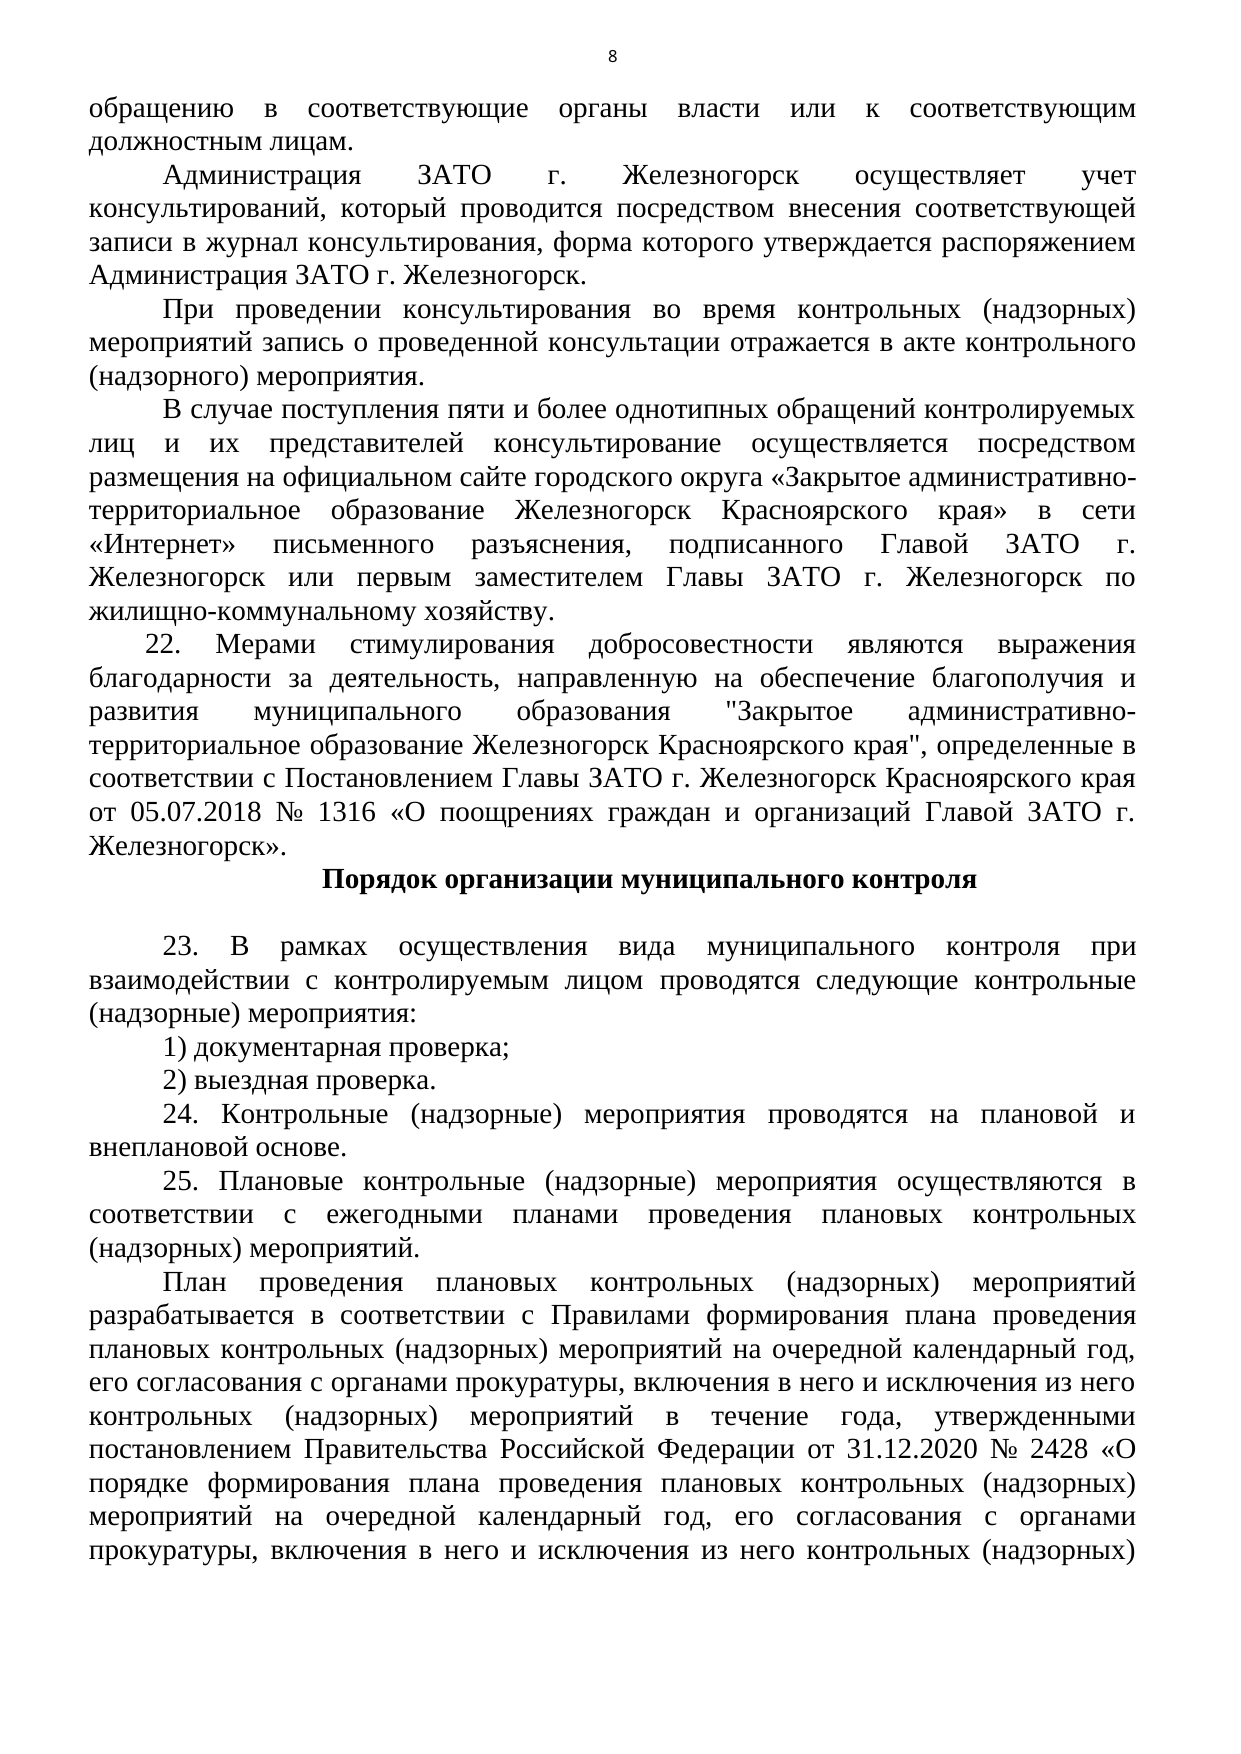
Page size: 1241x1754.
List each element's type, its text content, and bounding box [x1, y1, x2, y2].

text 1) документарная проверка; [89, 1029, 1137, 1062]
text Порядок организации муниципального контроля [89, 861, 1137, 895]
text 25. Плановые контрольные (надзорные) мероприятия осуществляются в соответствии с ежегодными планами проведения плановых контрольных (надзорных) мероприятий. [89, 1163, 1137, 1264]
text При проведении консультирования во время контрольных (надзорных) мероприятий запись о проведенной консультации отражается в акте контрольного (надзорного) мероприятия. [89, 291, 1137, 392]
text 24. Контрольные (надзорные) мероприятия проводятся на плановой и внеплановой основе. [89, 1096, 1137, 1163]
text 23. В рамках осуществления вида муниципального контроля при взаимодействии с контролируемым лицом проводятся следующие контрольные (надзорные) мероприятия: [89, 928, 1137, 1029]
text 2) выездная проверка. [89, 1062, 1137, 1096]
text Администрация ЗАТО г. Железногорск осуществляет учет консультирований, который проводится посредством внесения соответствующей записи в журнал консультирования, форма которого утверждается распоряжением Администрация ЗАТО г. Железногорск. [89, 157, 1137, 291]
text В случае поступления пяти и более однотипных обращений контролируемых лиц и их представителей консультирование осуществляется посредством размещения на официальном сайте городского округа «Закрытое административно-территориальное образование Железногорск Красноярского края» в сети «Интернет» письменного разъяснения, подписанного Главой ЗАТО г. Железногорск или первым заместителем Главы ЗАТО г. Железногорск по жилищно-коммунальному хозяйству. [89, 392, 1137, 626]
text 22. Мерами стимулирования добросовестности являются выражения благодарности за деятельность, направленную на обеспечение благополучия и развития муниципального образования "Закрытое административно-территориальное образование Железногорск Красноярского края", определенные в соответствии с Постановлением Главы ЗАТО г. Железногорск Красноярского края от 05.07.2018 № 1316 «О поощрениях граждан и организаций Главой ЗАТО г. Железногорск». [89, 626, 1137, 861]
